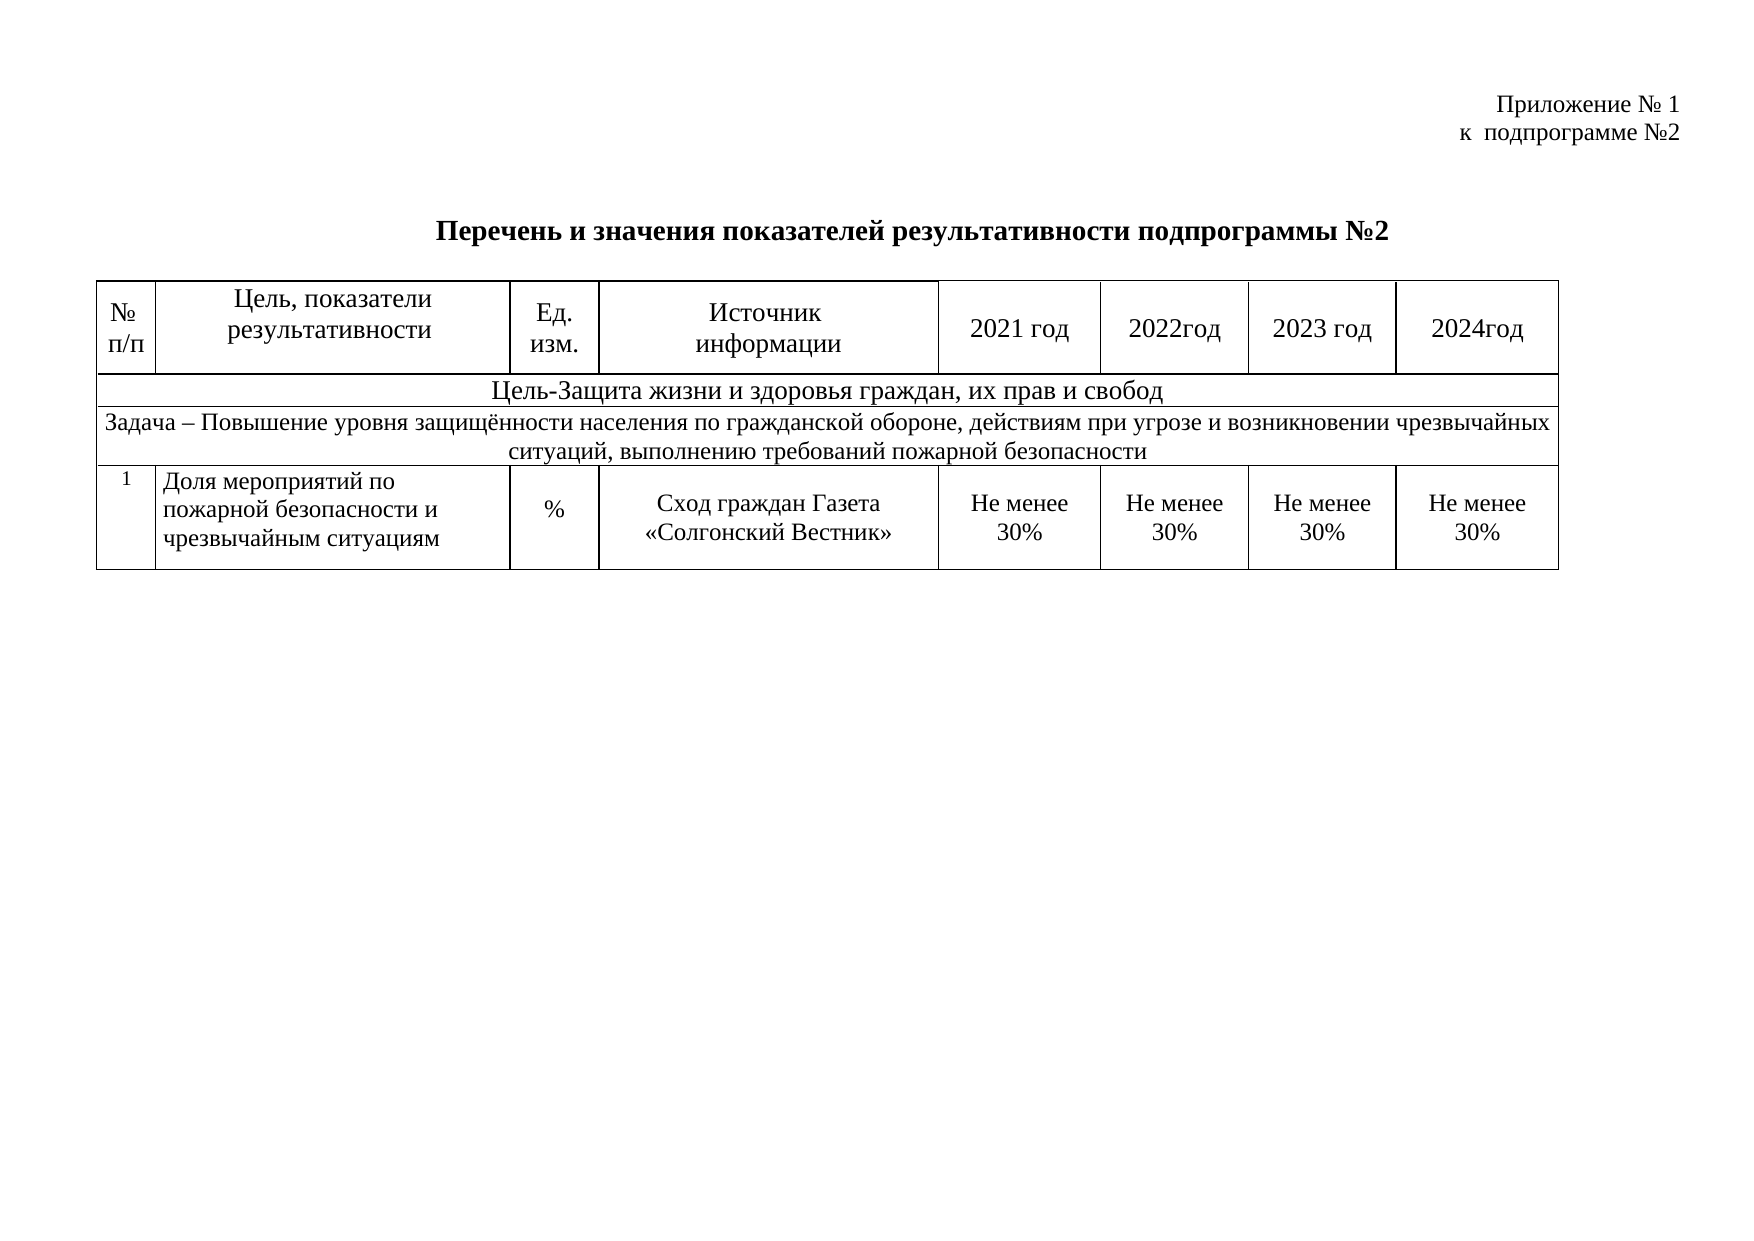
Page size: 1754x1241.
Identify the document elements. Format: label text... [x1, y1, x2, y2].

text Приложение № 1 [1329, 89, 1680, 117]
table_header 2024год [1397, 281, 1558, 373]
text Перечень и значения показателей результативности подпрограммы №2 [89, 213, 1680, 247]
table_cell Не менее 30% [1101, 466, 1248, 569]
table_cell 1 [97, 466, 155, 569]
table_header 2023 год [1249, 281, 1396, 373]
table_cell Доля мероприятий по пожарной безопасности и чрезвычайным ситуациям [156, 466, 509, 569]
table_header № п/п [97, 282, 155, 373]
table_cell Не менее 30% [1397, 466, 1558, 569]
table_cell Задача – Повышение уровня защищённости населения по гражданской обороне, действиям при угрозе и возникновении чрезвычайных ситуаций, выполнению требований пожарной безопасности [97, 407, 1558, 465]
table_cell Не менее 30% [939, 466, 1100, 569]
table_header Цель, показатели результативности [156, 282, 509, 373]
table_cell % [511, 466, 598, 569]
table_header Ед. изм. [511, 282, 598, 373]
table_header Источник информации [600, 282, 938, 373]
table_header 2021 год [939, 281, 1100, 373]
table_cell Не менее 30% [1249, 466, 1395, 569]
table_header 2022год [1101, 281, 1248, 373]
table_cell Сход граждан Газета «Солгонский Вестник» [600, 466, 938, 569]
text к подпрограмме №2 [1329, 117, 1680, 146]
table_cell Цель-Защита жизни и здоровья граждан, их прав и свобод [97, 374, 1558, 406]
